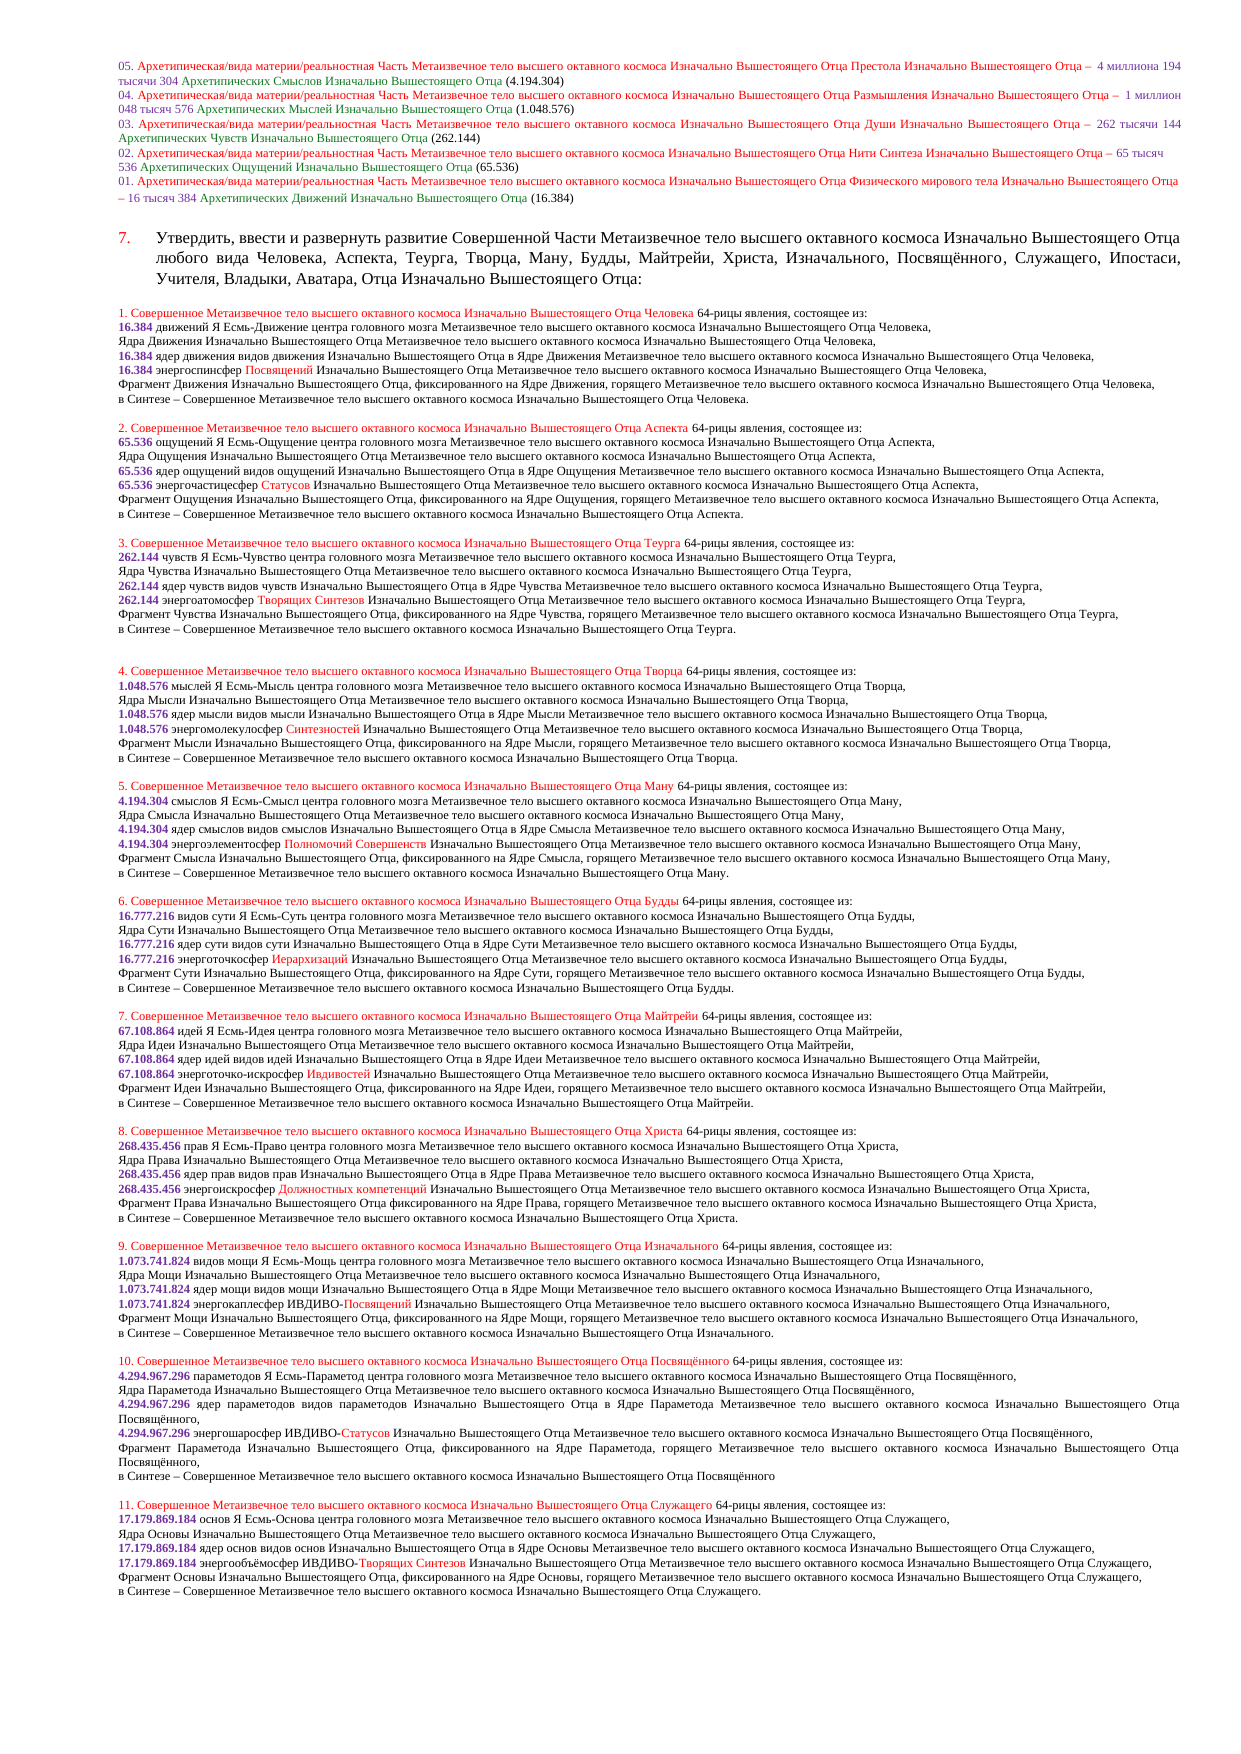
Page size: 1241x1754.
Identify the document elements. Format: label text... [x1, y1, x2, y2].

text 11. Совершенное Метаизвечное тело высшего октавного космоса Изначально Вышестоящего Отца Служащего 64-рицы явления, состоящее из: [118, 1498, 1181, 1512]
text 4.194.304 энергоэлементосфер Полномочий Совершенств Изначально Вышестоящего Отца Метаизвечное тело высшего октавного космоса Изначально Вышестоящего Отца Ману, [118, 837, 1181, 851]
text 2. Совершенное Метаизвечное тело высшего октавного космоса Изначально Вышестоящего Отца Аспекта 64-рицы явления, состоящее из: [118, 420, 1181, 435]
text в Синтезе – Совершенное Метаизвечное тело высшего октавного космоса Изначально Вышестоящего Отца Теурга. [118, 622, 1181, 636]
text 6. Совершенное Метаизвечное тело высшего октавного космоса Изначально Вышестоящего Отца Будды 64-рицы явления, состоящее из: [118, 894, 1181, 908]
text Ядра Мысли Изначально Вышестоящего Отца Метаизвечное тело высшего октавного космоса Изначально Вышестоящего Отца Творца, [118, 693, 1181, 707]
text 05. Архетипическая/вида материи/реальностная Часть Метаизвечное тело высшего октавного космоса Изначально Вышестоящего Отца Престола Изначально Вышестоящего Отца – 4 миллиона 194 тысячи 304 Архетипических Смыслов Изначально Вышестоящего Отца (4.194.304) [118, 59, 1181, 88]
text 4.294.967.296 энергошаросфер ИВДИВО-Статусов Изначально Вышестоящего Отца Метаизвечное тело высшего октавного космоса Изначально Вышестоящего Отца Посвящённого, [118, 1426, 1181, 1440]
text 17.179.869.184 энергообъёмосфер ИВДИВО-Творящих Синтезов Изначально Вышестоящего Отца Метаизвечное тело высшего октавного космоса Изначально Вышестоящего Отца Служащего, [118, 1555, 1181, 1570]
text 262.144 энергоатомосфер Творящих Синтезов Изначально Вышестоящего Отца Метаизвечное тело высшего октавного космоса Изначально Вышестоящего Отца Теурга, [118, 593, 1181, 607]
text 17.179.869.184 основ Я Есмь-Основа центра головного мозга Метаизвечное тело высшего октавного космоса Изначально Вышестоящего Отца Служащего, [118, 1512, 1181, 1527]
text Фрагмент Параметода Изначально Вышестоящего Отца, фиксированного на Ядре Параметода, горящего Метаизвечное тело высшего октавного космоса Изначально Вышестоящего Отца Посвящённого, [118, 1440, 1181, 1469]
text 03. Архетипическая/вида материи/реальностная Часть Метаизвечное тело высшего октавного космоса Изначально Вышестоящего Отца Души Изначально Вышестоящего Отца – 262 тысячи 144 Архетипических Чувств Изначально Вышестоящего Отца (262.144) [118, 117, 1181, 145]
text 65.536 энергочастицесфер Статусов Изначально Вышестоящего Отца Метаизвечное тело высшего октавного космоса Изначально Вышестоящего Отца Аспекта, [118, 478, 1181, 492]
text 1.073.741.824 энергокаплесфер ИВДИВО-Посвящений Изначально Вышестоящего Отца Метаизвечное тело высшего октавного космоса Изначально Вышестоящего Отца Изначального, [118, 1297, 1181, 1311]
text Фрагмент Идеи Изначально Вышестоящего Отца, фиксированного на Ядре Идеи, горящего Метаизвечное тело высшего октавного космоса Изначально Вышестоящего Отца Майтрейи, [118, 1081, 1181, 1095]
text в Синтезе – Совершенное Метаизвечное тело высшего октавного космоса Изначально Вышестоящего Отца Ману. [118, 865, 1181, 880]
list Утвердить, ввести и развернуть развитие Совершенной Части Метаизвечное тело высшего октавного космоса Изначально Вышестоящего Отца любого вида Человека, Аспекта, Теурга, Творца, Ману, Будды, Майтрейи, Христа, Изначального, Посвящённого, Служащего, Ипостаси, Учителя, Владыки, Аватара, Отца Изначально Вышестоящего Отца: [118, 228, 1181, 288]
text в Синтезе – Совершенное Метаизвечное тело высшего октавного космоса Изначально Вышестоящего Отца Человека. [118, 392, 1181, 406]
text Ядра Движения Изначально Вышестоящего Отца Метаизвечное тело высшего октавного космоса Изначально Вышестоящего Отца Человека, [118, 334, 1181, 348]
text Ядра Смысла Изначально Вышестоящего Отца Метаизвечное тело высшего октавного космоса Изначально Вышестоящего Отца Ману, [118, 808, 1181, 822]
text 10. Совершенное Метаизвечное тело высшего октавного космоса Изначально Вышестоящего Отца Посвящённого 64-рицы явления, состоящее из: [118, 1354, 1181, 1368]
text в Синтезе – Совершенное Метаизвечное тело высшего октавного космоса Изначально Вышестоящего Отца Майтрейи. [118, 1095, 1181, 1110]
text 5. Совершенное Метаизвечное тело высшего октавного космоса Изначально Вышестоящего Отца Ману 64-рицы явления, состоящее из: [118, 779, 1181, 793]
text 67.108.864 ядер идей видов идей Изначально Вышестоящего Отца в Ядре Идеи Метаизвечное тело высшего октавного космоса Изначально Вышестоящего Отца Майтрейи, [118, 1052, 1181, 1067]
text 262.144 чувств Я Есмь-Чувство центра головного мозга Метаизвечное тело высшего октавного космоса Изначально Вышестоящего Отца Теурга, [118, 550, 1181, 564]
text 17.179.869.184 ядер основ видов основ Изначально Вышестоящего Отца в Ядре Основы Метаизвечное тело высшего октавного космоса Изначально Вышестоящего Отца Служащего, [118, 1541, 1181, 1555]
text 4. Совершенное Метаизвечное тело высшего октавного космоса Изначально Вышестоящего Отца Творца 64-рицы явления, состоящее из: [118, 664, 1181, 678]
text Фрагмент Движения Изначально Вышестоящего Отца, фиксированного на Ядре Движения, горящего Метаизвечное тело высшего октавного космоса Изначально Вышестоящего Отца Человека, [118, 377, 1181, 392]
text 268.435.456 прав Я Есмь-Право центра головного мозга Метаизвечное тело высшего октавного космоса Изначально Вышестоящего Отца Христа, [118, 1138, 1181, 1153]
text в Синтезе – Совершенное Метаизвечное тело высшего октавного космоса Изначально Вышестоящего Отца Христа. [118, 1210, 1181, 1225]
text Ядра Основы Изначально Вышестоящего Отца Метаизвечное тело высшего октавного космоса Изначально Вышестоящего Отца Служащего, [118, 1527, 1181, 1541]
text 16.777.216 видов сути Я Есмь-Суть центра головного мозга Метаизвечное тело высшего октавного космоса Изначально Вышестоящего Отца Будды, [118, 908, 1181, 923]
text Фрагмент Сути Изначально Вышестоящего Отца, фиксированного на Ядре Сути, горящего Метаизвечное тело высшего октавного космоса Изначально Вышестоящего Отца Будды, [118, 966, 1181, 980]
text Ядра Чувства Изначально Вышестоящего Отца Метаизвечное тело высшего октавного космоса Изначально Вышестоящего Отца Теурга, [118, 564, 1181, 578]
text 268.435.456 ядер прав видов прав Изначально Вышестоящего Отца в Ядре Права Метаизвечное тело высшего октавного космоса Изначально Вышестоящего Отца Христа, [118, 1167, 1181, 1182]
text 4.194.304 смыслов Я Есмь-Смысл центра головного мозга Метаизвечное тело высшего октавного космоса Изначально Вышестоящего Отца Ману, [118, 793, 1181, 808]
text в Синтезе – Совершенное Метаизвечное тело высшего октавного космоса Изначально Вышестоящего Отца Будды. [118, 980, 1181, 995]
text 65.536 ядер ощущений видов ощущений Изначально Вышестоящего Отца в Ядре Ощущения Метаизвечное тело высшего октавного космоса Изначально Вышестоящего Отца Аспекта, [118, 463, 1181, 478]
text 4.294.967.296 параметодов Я Есмь-Параметод центра головного мозга Метаизвечное тело высшего октавного космоса Изначально Вышестоящего Отца Посвящённого, [118, 1368, 1181, 1383]
text в Синтезе – Совершенное Метаизвечное тело высшего октавного космоса Изначально Вышестоящего Отца Служащего. [118, 1584, 1181, 1598]
text 1.048.576 энергомолекулосфер Синтезностей Изначально Вышестоящего Отца Метаизвечное тело высшего октавного космоса Изначально Вышестоящего Отца Творца, [118, 722, 1181, 736]
text 3. Совершенное Метаизвечное тело высшего октавного космоса Изначально Вышестоящего Отца Теурга 64-рицы явления, состоящее из: [118, 535, 1181, 550]
text 4.294.967.296 ядер параметодов видов параметодов Изначально Вышестоящего Отца в Ядре Параметода Метаизвечное тело высшего октавного космоса Изначально Вышестоящего Отца Посвящённого, [118, 1397, 1181, 1426]
text в Синтезе – Совершенное Метаизвечное тело высшего октавного космоса Изначально Вышестоящего Отца Изначального. [118, 1325, 1181, 1340]
text 16.777.216 ядер сути видов сути Изначально Вышестоящего Отца в Ядре Сути Метаизвечное тело высшего октавного космоса Изначально Вышестоящего Отца Будды, [118, 937, 1181, 952]
text 16.384 ядер движения видов движения Изначально Вышестоящего Отца в Ядре Движения Метаизвечное тело высшего октавного космоса Изначально Вышестоящего Отца Человека, [118, 348, 1181, 363]
text 1. Совершенное Метаизвечное тело высшего октавного космоса Изначально Вышестоящего Отца Человека 64-рицы явления, состоящее из: [118, 305, 1181, 320]
text 8. Совершенное Метаизвечное тело высшего октавного космоса Изначально Вышестоящего Отца Христа 64-рицы явления, состоящее из: [118, 1124, 1181, 1138]
text Фрагмент Смысла Изначально Вышестоящего Отца, фиксированного на Ядре Смысла, горящего Метаизвечное тело высшего октавного космоса Изначально Вышестоящего Отца Ману, [118, 851, 1181, 865]
text Ядра Права Изначально Вышестоящего Отца Метаизвечное тело высшего октавного космоса Изначально Вышестоящего Отца Христа, [118, 1153, 1181, 1167]
text Фрагмент Мысли Изначально Вышестоящего Отца, фиксированного на Ядре Мысли, горящего Метаизвечное тело высшего октавного космоса Изначально Вышестоящего Отца Творца, [118, 736, 1181, 750]
text 1.073.741.824 видов мощи Я Есмь-Мощь центра головного мозга Метаизвечное тело высшего октавного космоса Изначально Вышестоящего Отца Изначального, [118, 1253, 1181, 1268]
text 67.108.864 энерготочко-искросфер Ивдивостей Изначально Вышестоящего Отца Метаизвечное тело высшего октавного космоса Изначально Вышестоящего Отца Майтрейи, [118, 1067, 1181, 1081]
text 67.108.864 идей Я Есмь-Идея центра головного мозга Метаизвечное тело высшего октавного космоса Изначально Вышестоящего Отца Майтрейи, [118, 1023, 1181, 1038]
text 4.194.304 ядер смыслов видов смыслов Изначально Вышестоящего Отца в Ядре Смысла Метаизвечное тело высшего октавного космоса Изначально Вышестоящего Отца Ману, [118, 822, 1181, 837]
text Ядра Параметода Изначально Вышестоящего Отца Метаизвечное тело высшего октавного космоса Изначально Вышестоящего Отца Посвящённого, [118, 1383, 1181, 1397]
text Ядра Ощущения Изначально Вышестоящего Отца Метаизвечное тело высшего октавного космоса Изначально Вышестоящего Отца Аспекта, [118, 449, 1181, 463]
text 1.073.741.824 ядер мощи видов мощи Изначально Вышестоящего Отца в Ядре Мощи Метаизвечное тело высшего октавного космоса Изначально Вышестоящего Отца Изначального, [118, 1282, 1181, 1297]
text 7. Совершенное Метаизвечное тело высшего октавного космоса Изначально Вышестоящего Отца Майтрейи 64-рицы явления, состоящее из: [118, 1009, 1181, 1023]
text в Синтезе – Совершенное Метаизвечное тело высшего октавного космоса Изначально Вышестоящего Отца Посвящённого [118, 1469, 1181, 1483]
text 16.384 движений Я Есмь-Движение центра головного мозга Метаизвечное тело высшего октавного космоса Изначально Вышестоящего Отца Человека, [118, 320, 1181, 334]
text 04. Архетипическая/вида материи/реальностная Часть Метаизвечное тело высшего октавного космоса Изначально Вышестоящего Отца Размышления Изначально Вышестоящего Отца – 1 миллион 048 тысяч 576 Архетипических Мыслей Изначально Вышестоящего Отца (1.048.576) [118, 88, 1181, 117]
text 9. Совершенное Метаизвечное тело высшего октавного космоса Изначально Вышестоящего Отца Изначального 64-рицы явления, состоящее из: [118, 1239, 1181, 1253]
text Фрагмент Основы Изначально Вышестоящего Отца, фиксированного на Ядре Основы, горящего Метаизвечное тело высшего октавного космоса Изначально Вышестоящего Отца Служащего, [118, 1570, 1181, 1584]
text 02. Архетипическая/вида материи/реальностная Часть Метаизвечное тело высшего октавного космоса Изначально Вышестоящего Отца Нити Синтеза Изначально Вышестоящего Отца – 65 тысяч 536 Архетипических Ощущений Изначально Вышестоящего Отца (65.536) [118, 145, 1181, 174]
text 1.048.576 мыслей Я Есмь-Мысль центра головного мозга Метаизвечное тело высшего октавного космоса Изначально Вышестоящего Отца Творца, [118, 678, 1181, 693]
text Фрагмент Ощущения Изначально Вышестоящего Отца, фиксированного на Ядре Ощущения, горящего Метаизвечное тело высшего октавного космоса Изначально Вышестоящего Отца Аспекта, [118, 492, 1181, 507]
text 16.384 энергоспинсфер Посвящений Изначально Вышестоящего Отца Метаизвечное тело высшего октавного космоса Изначально Вышестоящего Отца Человека, [118, 363, 1181, 377]
text 1.048.576 ядер мысли видов мысли Изначально Вышестоящего Отца в Ядре Мысли Метаизвечное тело высшего октавного космоса Изначально Вышестоящего Отца Творца, [118, 707, 1181, 722]
text Ядра Идеи Изначально Вышестоящего Отца Метаизвечное тело высшего октавного космоса Изначально Вышестоящего Отца Майтрейи, [118, 1038, 1181, 1052]
text 262.144 ядер чувств видов чувств Изначально Вышестоящего Отца в Ядре Чувства Метаизвечное тело высшего октавного космоса Изначально Вышестоящего Отца Теурга, [118, 578, 1181, 593]
text Фрагмент Чувства Изначально Вышестоящего Отца, фиксированного на Ядре Чувства, горящего Метаизвечное тело высшего октавного космоса Изначально Вышестоящего Отца Теурга, [118, 607, 1181, 622]
text Фрагмент Права Изначально Вышестоящего Отца фиксированного на Ядре Права, горящего Метаизвечное тело высшего октавного космоса Изначально Вышестоящего Отца Христа, [118, 1196, 1181, 1210]
text Ядра Мощи Изначально Вышестоящего Отца Метаизвечное тело высшего октавного космоса Изначально Вышестоящего Отца Изначального, [118, 1268, 1181, 1282]
text в Синтезе – Совершенное Метаизвечное тело высшего октавного космоса Изначально Вышестоящего Отца Аспекта. [118, 507, 1181, 521]
text 01. Архетипическая/вида материи/реальностная Часть Метаизвечное тело высшего октавного космоса Изначально Вышестоящего Отца Физического мирового тела Изначально Вышестоящего Отца – 16 тысяч 384 Архетипических Движений Изначально Вышестоящего Отца (16.384) [118, 174, 1181, 205]
text Ядра Сути Изначально Вышестоящего Отца Метаизвечное тело высшего октавного космоса Изначально Вышестоящего Отца Будды, [118, 923, 1181, 937]
text 16.777.216 энерготочкосфер Иерархизаций Изначально Вышестоящего Отца Метаизвечное тело высшего октавного космоса Изначально Вышестоящего Отца Будды, [118, 952, 1181, 966]
text 268.435.456 энергоискросфер Должностных компетенций Изначально Вышестоящего Отца Метаизвечное тело высшего октавного космоса Изначально Вышестоящего Отца Христа, [118, 1182, 1181, 1196]
text 65.536 ощущений Я Есмь-Ощущение центра головного мозга Метаизвечное тело высшего октавного космоса Изначально Вышестоящего Отца Аспекта, [118, 435, 1181, 449]
text в Синтезе – Совершенное Метаизвечное тело высшего октавного космоса Изначально Вышестоящего Отца Творца. [118, 750, 1181, 765]
text Фрагмент Мощи Изначально Вышестоящего Отца, фиксированного на Ядре Мощи, горящего Метаизвечное тело высшего октавного космоса Изначально Вышестоящего Отца Изначального, [118, 1311, 1181, 1325]
